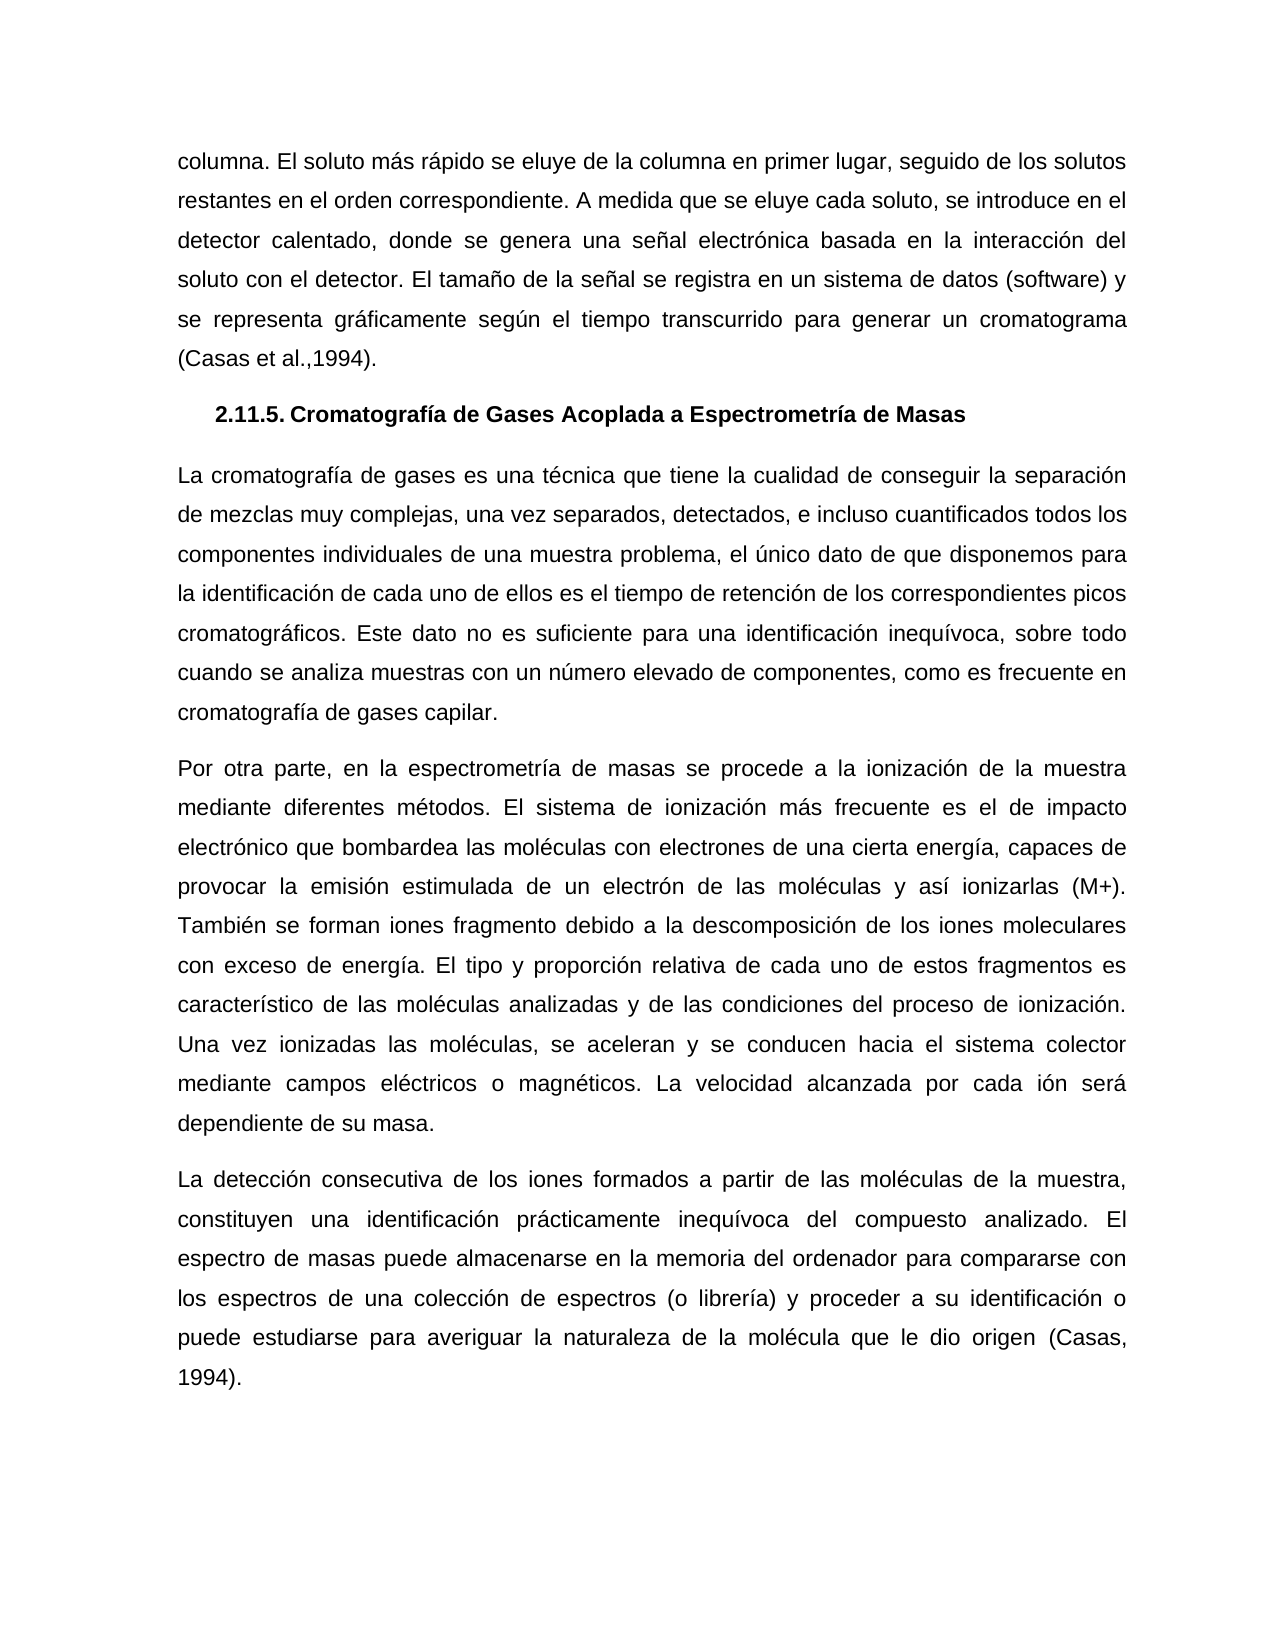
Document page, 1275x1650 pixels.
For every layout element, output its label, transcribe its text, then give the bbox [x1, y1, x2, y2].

text Por otra parte, en la espectrometría de masas se procede a la ionización de la muestra mediante diferentes métodos. El sistema de ionización más frecuente es el de impacto electrónico que bombardea las moléculas con electrones de una cierta energía, capaces de provocar la emisión estimulada de un electrón de las moléculas y así ionizarlas (M+). También se forman iones fragmento debido a la descomposición de los iones moleculares con exceso de energía. El tipo y proporción relativa de cada uno de estos fragmentos es característico de las moléculas analizadas y de las condiciones del proceso de ionización. Una vez ionizadas las moléculas, se aceleran y se conducen hacia el sistema colector mediante campos eléctricos o magnéticos. La velocidad alcanzada por cada ión será dependiente de su masa. [177, 754, 1127, 1136]
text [177, 148, 1127, 371]
text La detección consecutiva de los iones formados a partir de las moléculas de la muestra, constituyen una identificación prácticamente inequívoca del compuesto analizado. El espectro de masas puede almacenarse en la memoria del ordenador para compararse con los espectros de una colección de espectros (o librería) y proceder a su identificación o puede estudiarse para averiguar la naturaleza de la molécula que le dio origen (Casas, 1994). [177, 1166, 1127, 1390]
list Cromatografía de Gases Acoplada a Espectrometría de Masas [215, 401, 1127, 428]
text La cromatografía de gases es una técnica que tiene la cualidad de conseguir la separación de mezclas muy complejas, una vez separados, detectados, e incluso cuantificados todos los componentes individuales de una muestra problema, el único dato de que disponemos para la identificación de cada uno de ellos es el tiempo de retención de los correspondientes picos cromatográficos. Este dato no es suficiente para una identificación inequívoca, sobre todo cuando se analiza muestras con un número elevado de componentes, como es frecuente en cromatografía de gases capilar. [177, 462, 1127, 725]
